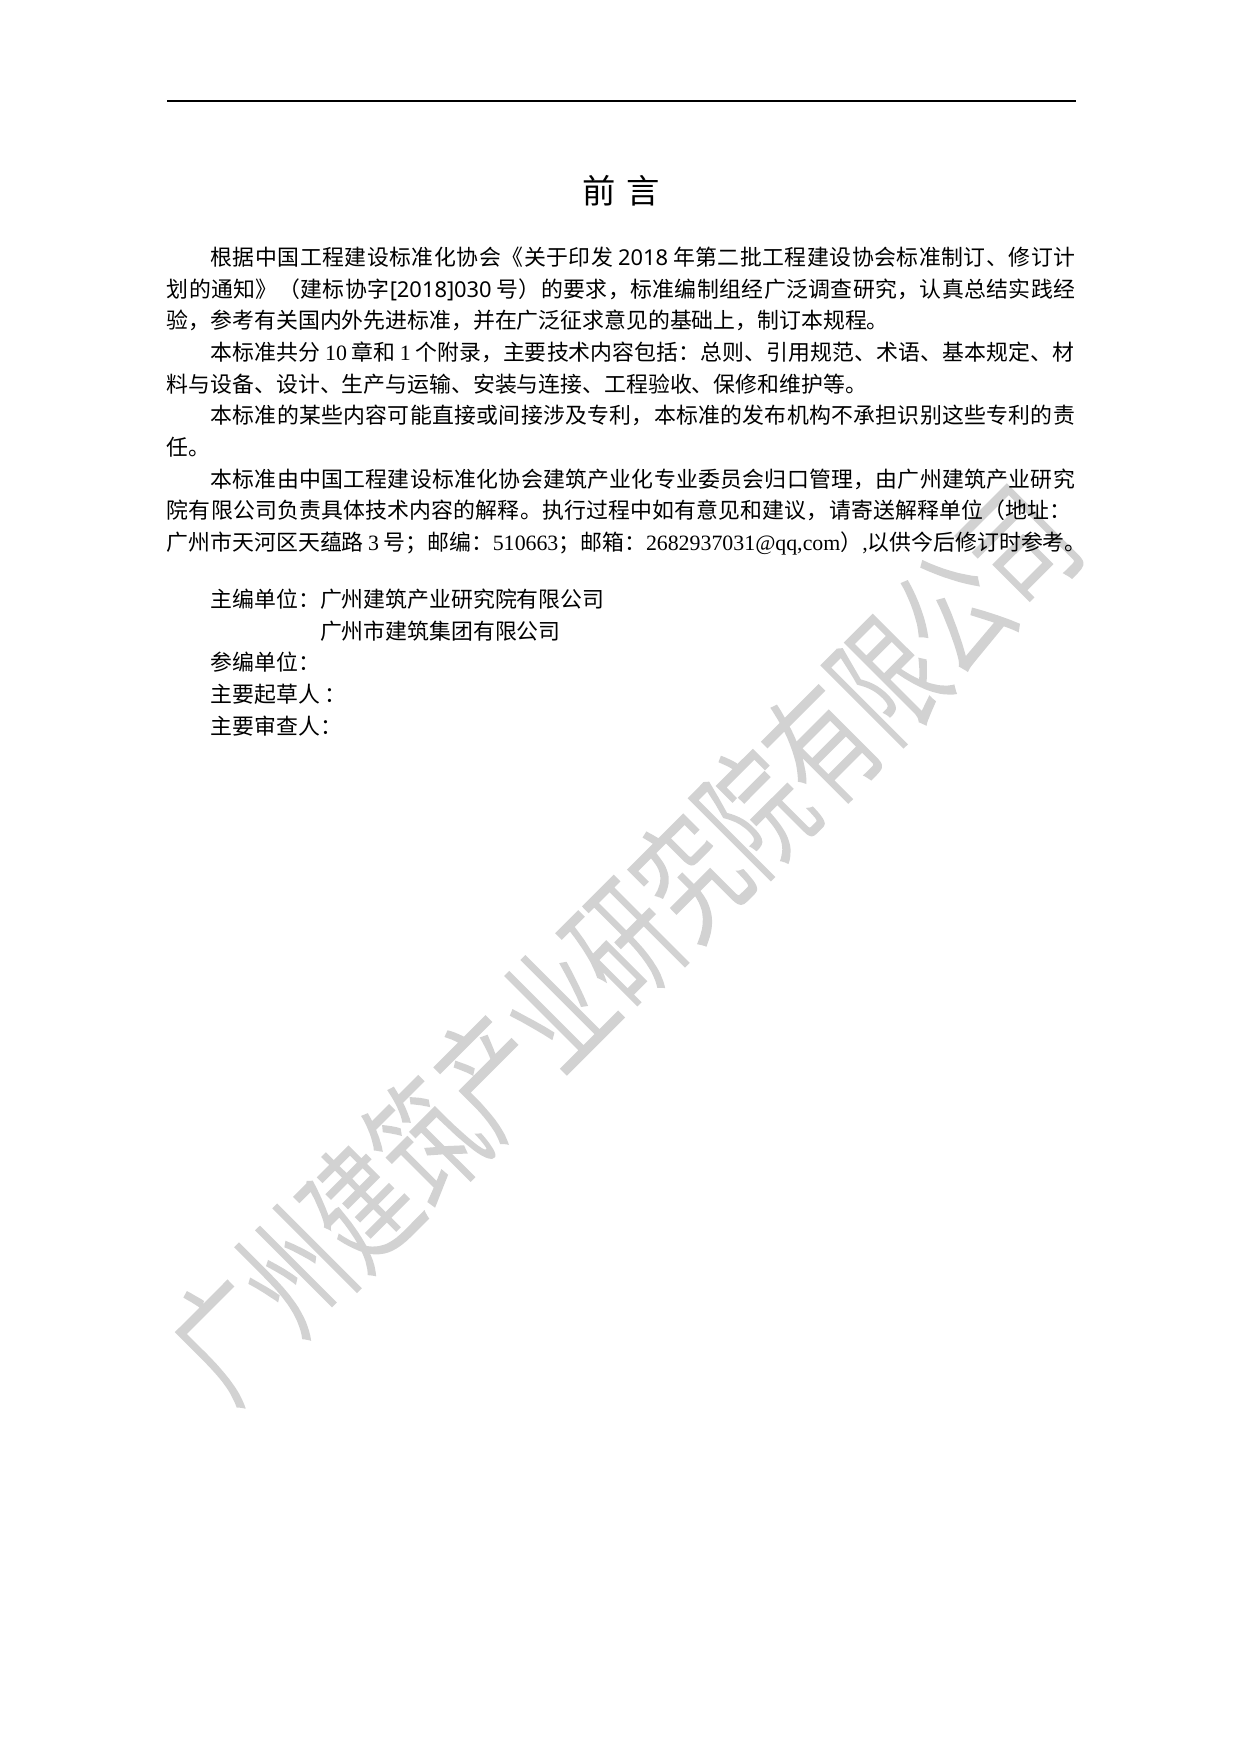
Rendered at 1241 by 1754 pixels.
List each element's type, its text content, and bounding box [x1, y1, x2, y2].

text 本标准共分10章和1个附录，主要技术内容包括：总则、引用规范、术语、基本规定、材料与设备、设计、生产与运输、安装与连接、工程验收、保修和维护等。 [167, 335, 1076, 398]
text 参编单位： [167, 645, 1076, 677]
text 前 言 [167, 164, 1076, 213]
text 主要起草人 ： [167, 677, 1076, 709]
text 根据中国工程建设标准化协会《关于印发2018年第二批工程建设协会标准制订、修订计划的通知》（建标协字[2018]030号）的要求，标准编制组经广泛调查研究，认真总结实践经验，参考有关国内外先进标准，并在广泛征求意见的基础上，制订本规程。 [167, 240, 1076, 335]
text 主要审查人： [167, 709, 1076, 740]
text 广州市建筑集团有限公司 [167, 614, 1076, 645]
text 本标准由中国工程建设标准化协会建筑产业化专业委员会归口管理，由广州建筑产业研究院有限公司负责具体技术内容的解释。执行过程中如有意见和建议，请寄送解释单位（地址：广州市天河区天蕴路3号；邮编：510663；邮箱：2682937031@qq,com）,以供今后修订时参考。 [167, 462, 1076, 557]
text 主编单位：广州建筑产业研究院有限公司 [167, 582, 1076, 614]
text 本标准的某些内容可能直接或间接涉及专利，本标准的发布机构不承担识别这些专利的责任。 [167, 398, 1076, 462]
